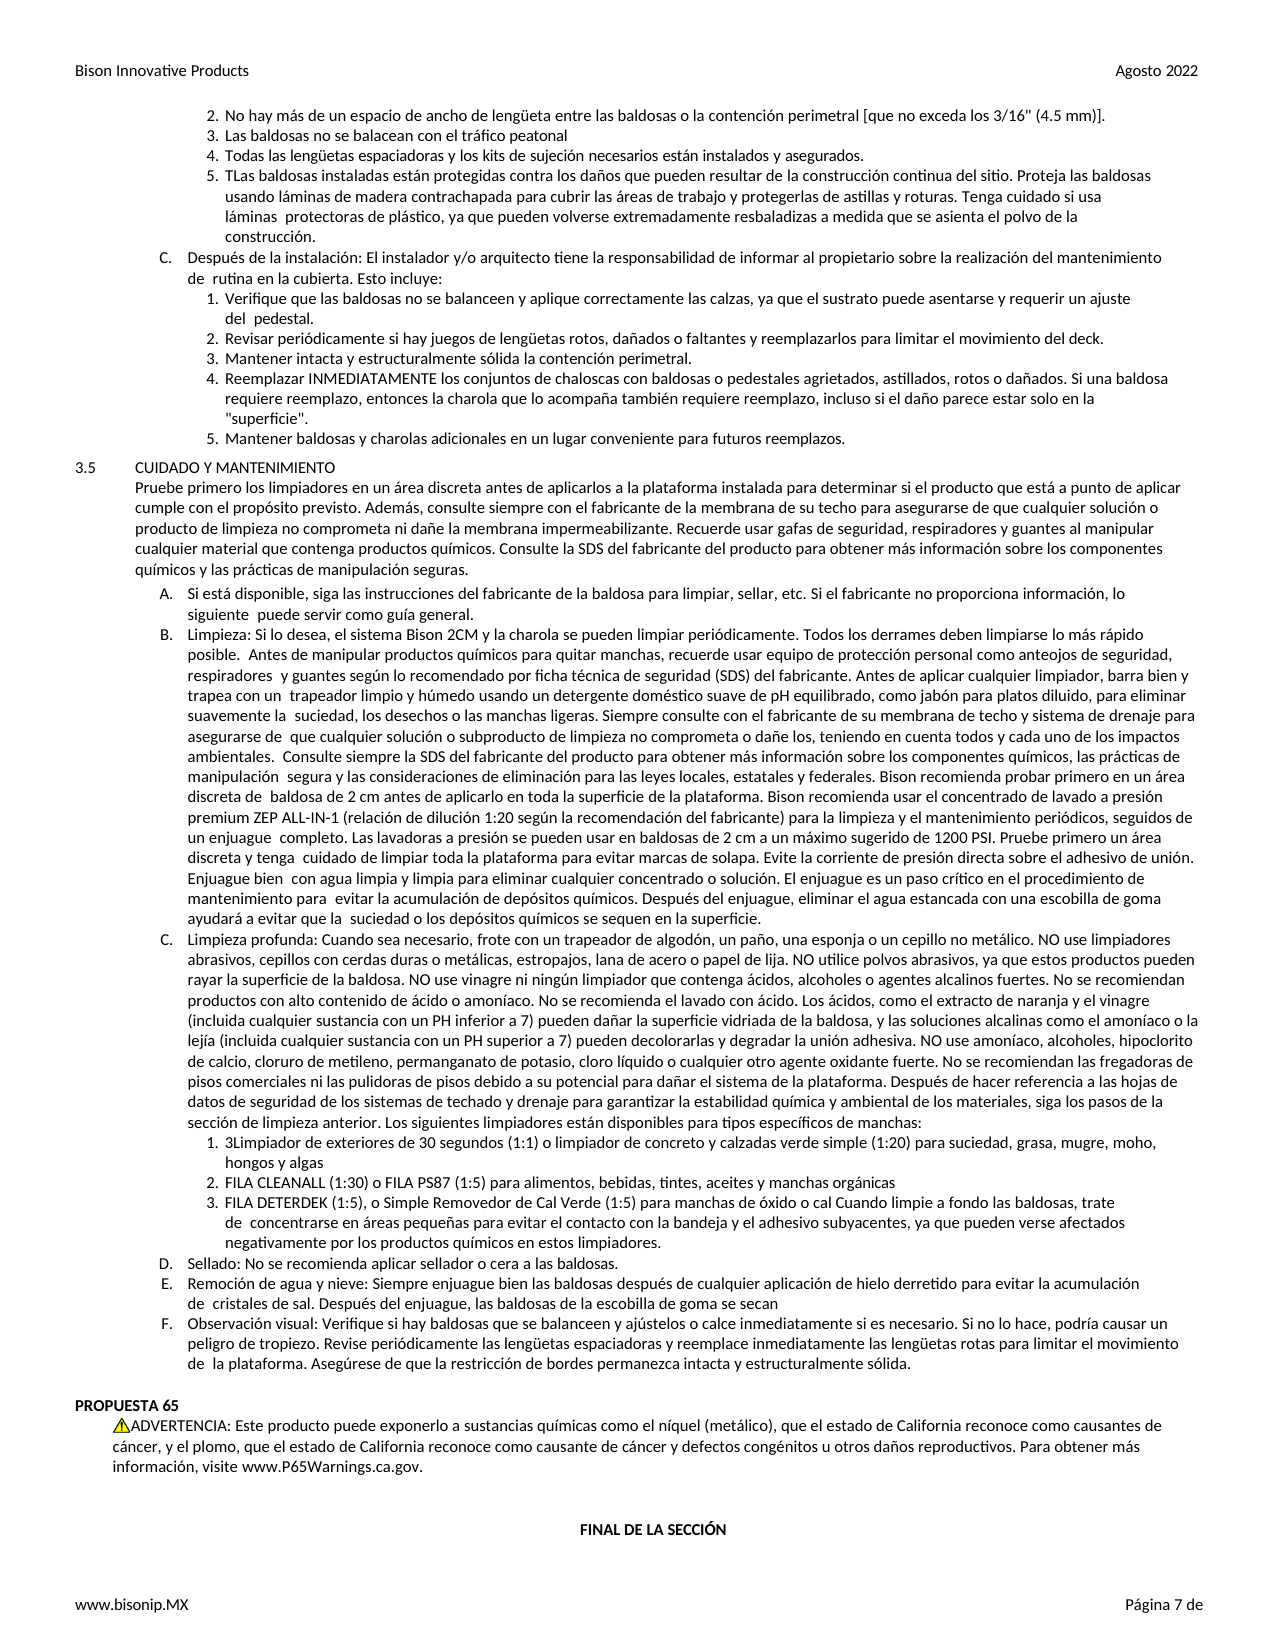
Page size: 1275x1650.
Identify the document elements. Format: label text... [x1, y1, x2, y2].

list FILA DETERDEK (1:5), o Simple Removedor de Cal Verde (1:5) para manchas de óxido o cal Cuando limpie a fondo las baldosas, trate de concentrarse en áreas pequeñas para evitar el contacto con la bandeja y el adhesivo subyacentes, ya que pueden verse afectados negativamente por los productos químicos en estos limpiadores. [206, 1193, 1134, 1253]
list CUIDADO Y MANTENIMIENTO [75, 457, 1233, 477]
list TLas baldosas instaladas están protegidas contra los daños que pueden resultar de la construcción continua del sitio. Proteja las baldosas usando láminas de madera contrachapada para cubrir las áreas de trabajo y protegerlas de astillas y roturas. Tenga cuidado si usa láminas protectoras de plástico, ya que pueden volverse extremadamente resbaladizas a medida que se asienta el polvo de la construcción. [206, 166, 1156, 247]
list Revisar periódicamente si hay juegos de lengüetas rotos, dañados o faltantes y reemplazarlos para limitar el movimiento del deck. [206, 329, 1233, 348]
list Verifique que las baldosas no se balanceen y aplique correctamente las calzas, ya que el sustrato puede asentarse y requerir un ajuste del pedestal. [206, 289, 1154, 329]
list No hay más de un espacio de ancho de lengüeta entre las baldosas o la contención perimetral [que no exceda los 3/16" (4.5 mm)]. [206, 106, 1233, 126]
list Observación visual: Verifique si hay baldosas que se balanceen y ajústelos o calce inmediatamente si es necesario. Si no lo hace, podría causar un peligro de tropiezo. Revise periódicamente las lengüetas espaciadoras y reemplace inmediatamente las lengüetas rotas para limitar el movimiento de la plataforma. Asegúrese de que la restricción de bordes permanezca intacta y estructuralmente sólida. [161, 1313, 1198, 1373]
list Remoción de agua y nieve: Siempre enjuague bien las baldosas después de cualquier aplicación de hielo derretido para evitar la acumulación de cristales de sal. Después del enjuague, las baldosas de la escobilla de goma se secan [161, 1273, 1159, 1313]
subtitle PROPUESTA 65 [75, 1395, 1233, 1415]
picture [112, 1417, 131, 1433]
list Limpieza: Si lo desea, el sistema Bison 2CM y la charola se pueden limpiar periódicamente. Todos los derrames deben limpiarse lo más rápido posible. Antes de manipular productos químicos para quitar manchas, recuerde usar equipo de protección personal como anteojos de seguridad, respiradores y guantes según lo recomendado por ficha técnica de seguridad (SDS) del fabricante. Antes de aplicar cualquier limpiador, barra bien y trapea con un trapeador limpio y húmedo usando un detergente doméstico suave de pH equilibrado, como jabón para platos diluido, para eliminar suavemente la suciedad, los desechos o las manchas ligeras. Siempre consulte con el fabricante de su membrana de techo y sistema de drenaje para asegurarse de que cualquier solución o subproducto de limpieza no comprometa o dañe los, teniendo en cuenta todos y cada uno de los impactos ambientales. Consulte siempre la SDS del fabricante del producto para obtener más información sobre los componentes químicos, las prácticas de manipulación segura y las consideraciones de eliminación para las leyes locales, estatales y federales. Bison recomienda probar primero en un área discreta de baldosa de 2 cm antes de aplicarlo en toda la superficie de la plataforma. Bison recomienda usar el concentrado de lavado a presión premium ZEP ALL-IN-1 (relación de dilución 1:20 según la recomendación del fabricante) para la limpieza y el mantenimiento periódicos, seguidos de un enjuague completo. Las lavadoras a presión se pueden usar en baldosas de 2 cm a un máximo sugerido de 1200 PSI. Pruebe primero un área discreta y tenga cuidado de limpiar toda la plataforma para evitar marcas de solapa. Evite la corriente de presión directa sobre el adhesivo de unión. Enjuague bien con agua limpia y limpia para eliminar cualquier concentrado o solución. El enjuague es un paso crítico en el procedimiento de mantenimiento para evitar la acumulación de depósitos químicos. Después del enjuague, eliminar el agua estancada con una escobilla de goma ayudará a evitar que la suciedad o los depósitos químicos se sequen en la superficie. [160, 624, 1200, 929]
list Todas las lengüetas espaciadoras y los kits de sujeción necesarios están instalados y asegurados. [206, 146, 1233, 166]
list Reemplazar INMEDIATAMENTE los conjuntos de chaloscas con baldosas o pedestales agrietados, astillados, rotos o dañados. Si una baldosa requiere reemplazo, entonces la charola que lo acompaña también requiere reemplazo, incluso si el daño parece estar solo en la "superficie". [206, 369, 1180, 428]
text Pruebe primero los limpiadores en un área discreta antes de aplicarlos a la plataforma instalada para determinar si el producto que está a punto de aplicar cumple con el propósito previsto. Además, consulte siempre con el fabricante de la membrana de su techo para asegurarse de que cualquier solución o producto de limpieza no comprometa ni dañe la membrana impermeabilizante. Recuerde usar gafas de seguridad, respiradores y guantes al manipular cualquier material que contenga productos químicos. Consulte la SDS del fabricante del producto para obtener más información sobre los componentes químicos y las prácticas de manipulación seguras. [135, 477, 1200, 579]
text FINAL DE LA SECCIÓN [73, 1519, 1233, 1539]
list 3Limpiador de exteriores de 30 segundos (1:1) o limpiador de concreto y calzadas verde simple (1:20) para suciedad, grasa, mugre, moho, hongos y algas [206, 1133, 1157, 1172]
text ADVERTENCIA: Este producto puede exponerlo a sustancias químicas como el níquel (metálico), que el estado de California reconoce como causantes de cáncer, y el plomo, que el estado de California reconoce como causante de cáncer y defectos congénitos u otros daños reproductivos. Para obtener más información, visite www.P65Warnings.ca.gov. [112, 1416, 1200, 1477]
list Mantener baldosas y charolas adicionales en un lugar conveniente para futuros reemplazos. [206, 428, 1233, 448]
list Si está disponible, siga las instrucciones del fabricante de la baldosa para limpiar, sellar, etc. Si el fabricante no proporciona información, lo siguiente puede servir como guía general. [159, 584, 1188, 624]
list Mantener intacta y estructuralmente sólida la contención perimetral. [206, 348, 1233, 368]
list Limpieza profunda: Cuando sea necesario, frote con un trapeador de algodón, un paño, una esponja o un cepillo no metálico. NO use limpiadores abrasivos, cepillos con cerdas duras o metálicas, estropajos, lana de acero o papel de lija. NO utilice polvos abrasivos, ya que estos productos pueden rayar la superficie de la baldosa. NO use vinagre ni ningún limpiador que contenga ácidos, alcoholes o agentes alcalinos fuertes. No se recomiendan productos con alto contenido de ácido o amoníaco. No se recomienda el lavado con ácido. Los ácidos, como el extracto de naranja y el vinagre (incluida cualquier sustancia con un PH inferior a 7) pueden dañar la superficie vidriada de la baldosa, y las soluciones alcalinas como el amoníaco o la lejía (incluida cualquier sustancia con un PH superior a 7) pueden decolorarlas y degradar la unión adhesiva. NO use amoníaco, alcoholes, hipoclorito de calcio, cloruro de metileno, permanganato de potasio, cloro líquido o cualquier otro agente oxidante fuerte. No se recomiendan las fregadoras de pisos comerciales ni las pulidoras de pisos debido a su potencial para dañar el sistema de la plataforma. Después de hacer referencia a las hojas de datos de seguridad de los sistemas de techado y drenaje para garantizar la estabilidad química y ambiental de los materiales, siga los pasos de la sección de limpieza anterior. Los siguientes limpiadores están disponibles para tipos específicos de manchas: [160, 929, 1199, 1132]
list Después de la instalación: El instalador y/o arquitecto tiene la responsabilidad de informar al propietario sobre la realización del mantenimiento de rutina en la cubierta. Esto incluye: [159, 248, 1182, 288]
list FILA CLEANALL (1:30) o FILA PS87 (1:5) para alimentos, bebidas, tintes, aceites y manchas orgánicas [206, 1172, 1233, 1193]
list Sellado: No se recomienda aplicar sellador o cera a las baldosas. [159, 1253, 1233, 1273]
list Las baldosas no se balacean con el tráfico peatonal [206, 126, 1233, 146]
